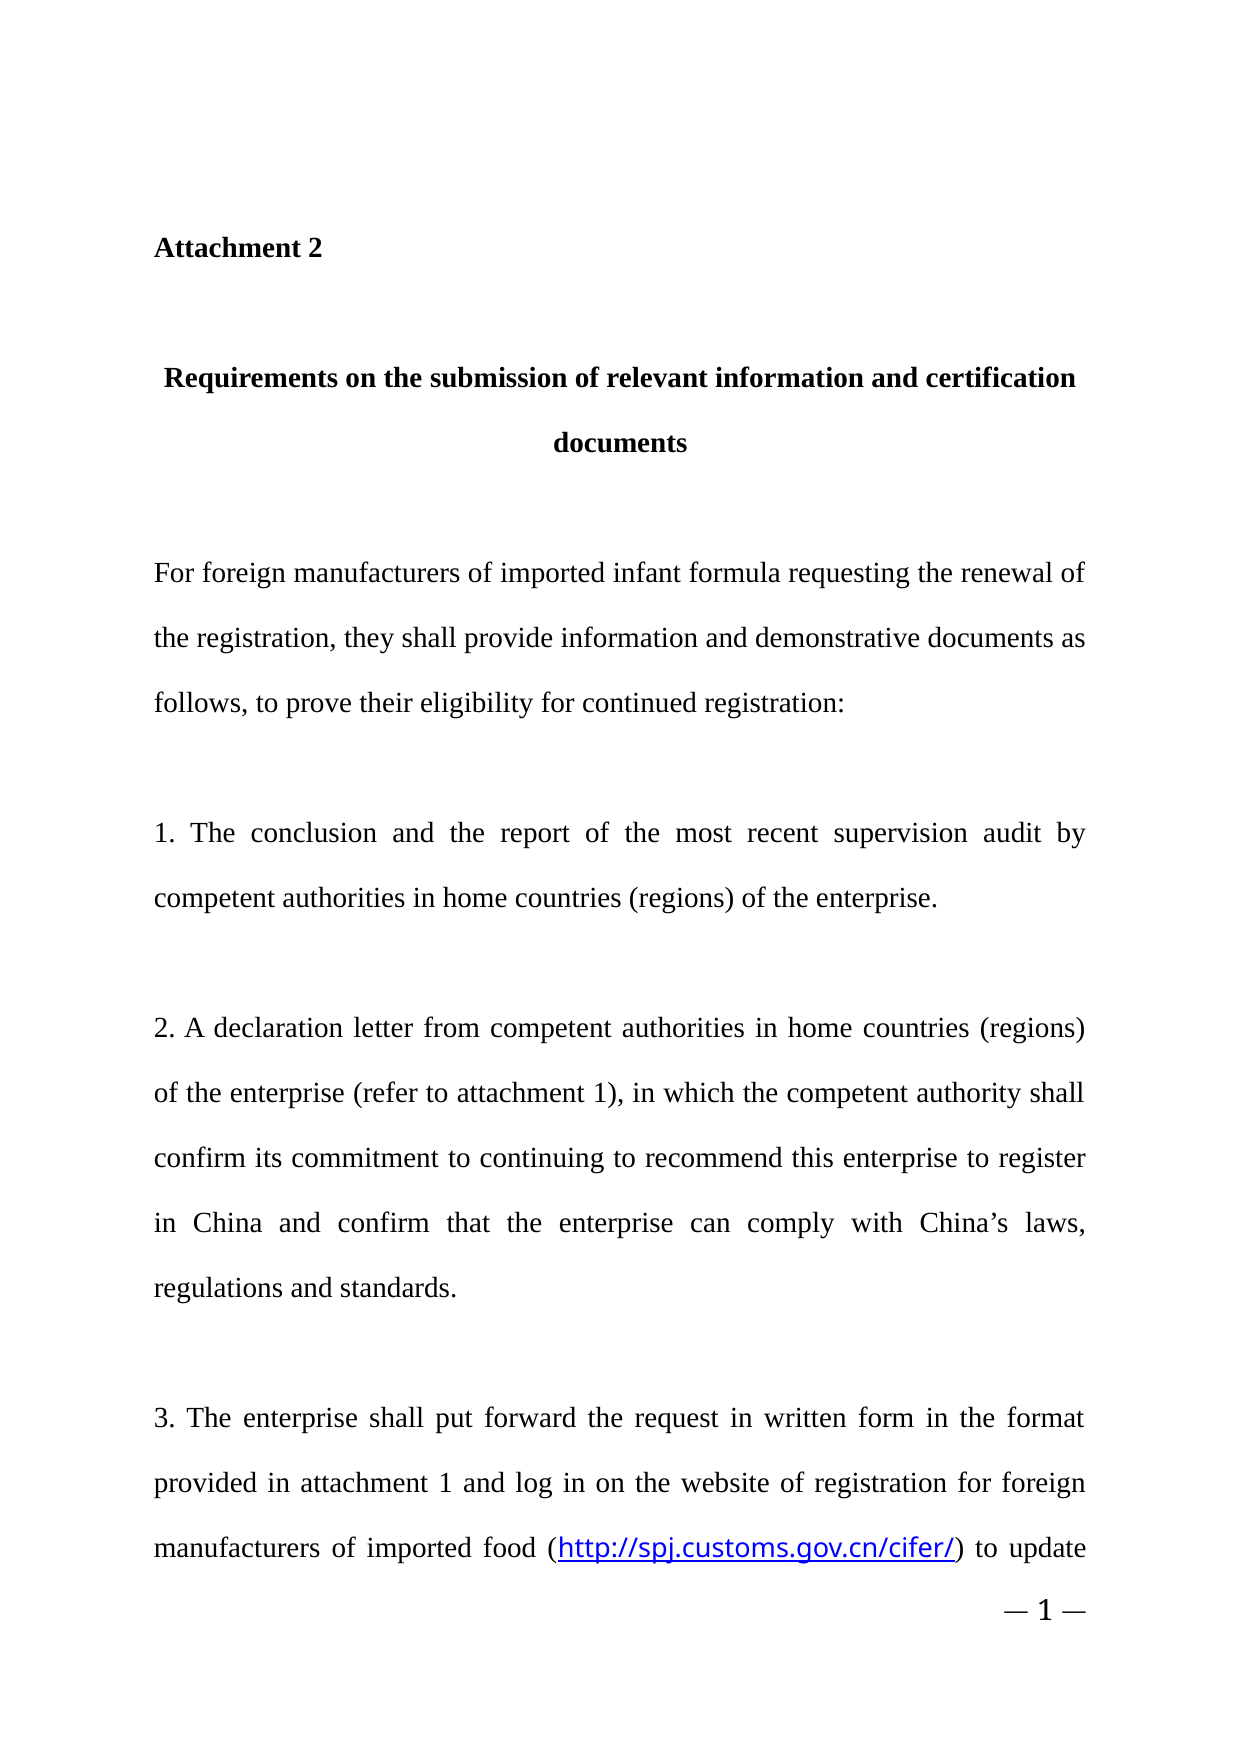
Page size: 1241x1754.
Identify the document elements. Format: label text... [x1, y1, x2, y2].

text Attachment 2 [153, 214, 1087, 279]
text 2. A declaration letter from competent authorities in home countries (regions) of the enterprise (refer to attachment 1), in which the competent authority shall confirm its commitment to continuing to recommend this enterprise to register in China and confirm that the enterprise can comply with China’s laws, regulations and standards. [153, 994, 1087, 1319]
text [153, 1384, 1087, 1579]
text For foreign manufacturers of imported infant formula requesting the renewal of the registration, they shall provide information and demonstrative documents as follows, to prove their eligibility for continued registration: [153, 539, 1087, 734]
text Requirements on the submission of relevant information and certification documents [153, 344, 1087, 474]
text 1. The conclusion and the report of the most recent supervision audit by competent authorities in home countries (regions) of the enterprise. [153, 799, 1087, 929]
